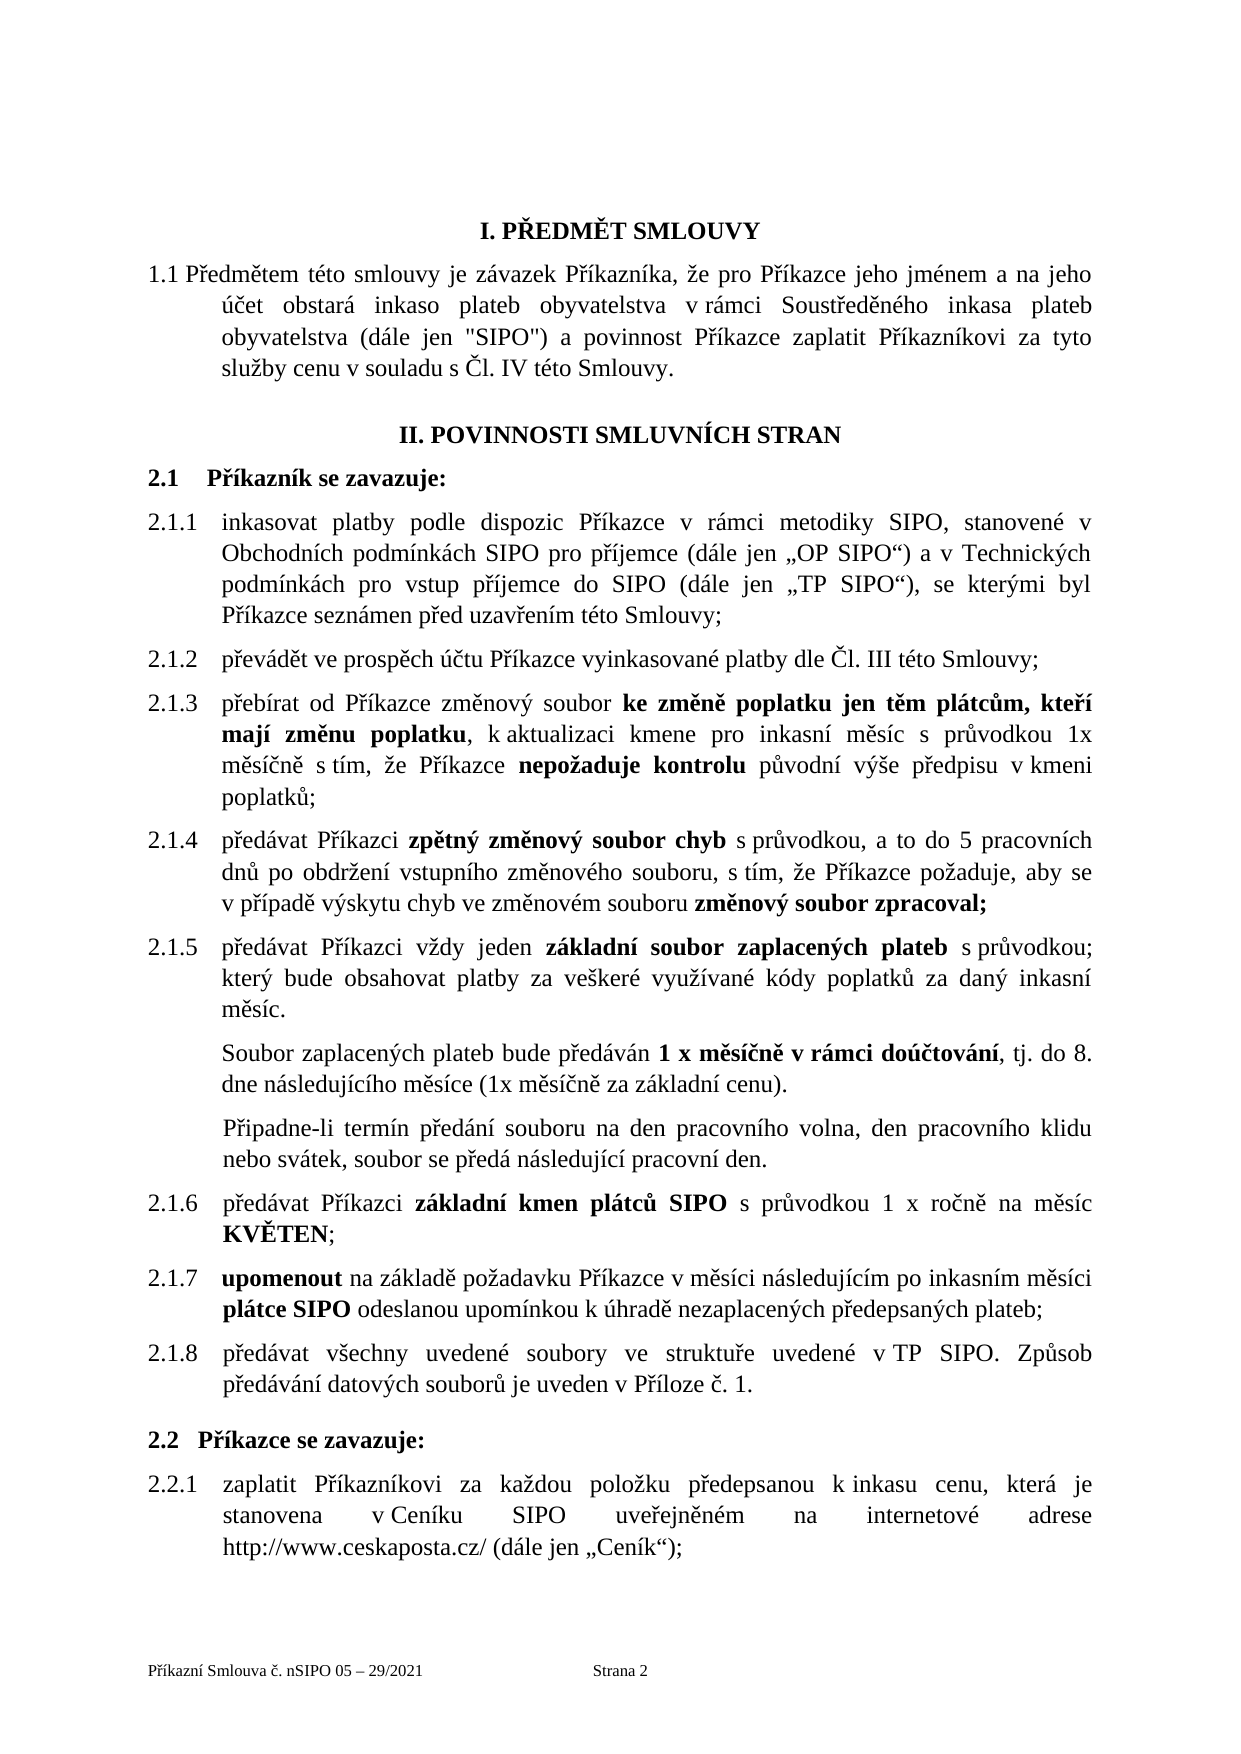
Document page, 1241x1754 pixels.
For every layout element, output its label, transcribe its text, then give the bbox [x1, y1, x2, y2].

text II. POVINNOSTI SMLUVNÍCH STRAN [148, 420, 1093, 449]
list inkasovat platby podle dispozic Příkazce v rámci metodiky SIPO, stanovené v Obchodních podmínkách SIPO pro příjemce (dále jen „OP SIPO“) a v Technických podmínkách pro vstup příjemce do SIPO (dále jen „TP SIPO“), se kterými byl Příkazce seznámen před uzavřením této Smlouvy; [148, 505, 1093, 630]
list předávat Příkazci zpětný změnový soubor chyb s průvodkou, a to do 5 pracovních dnů po obdržení vstupního změnového souboru, s tím, že Příkazce požaduje, aby se v případě výskytu chyb ve změnovém souboru změnový soubor zpracoval; [148, 824, 1093, 918]
list zaplatit Příkazníkovi za každou položku předepsanou k inkasu cenu, která je stanovena v Ceníku SIPO uveřejněném na internetové adrese http://www.ceskaposta.cz/ (dále jen „Ceník“); [148, 1468, 1093, 1561]
list předávat Příkazci vždy jeden základní soubor zaplacených plateb s průvodkou; který bude obsahovat platby za veškeré využívané kódy poplatků za daný inkasní měsíc. [148, 930, 1093, 1024]
title I. PŘEDMĚT SMLOUVY [148, 216, 1093, 245]
text Soubor zaplacených plateb bude předáván 1 x měsíčně v rámci doúčtování, tj. do 8. dne následujícího měsíce (1x měsíčně za základní cenu). [221, 1036, 1093, 1099]
list upomenout na základě požadavku Příkazce v měsíci následujícím po inkasním měsíci plátce SIPO odeslanou upomínkou k úhradě nezaplacených předepsaných plateb; [148, 1261, 1093, 1324]
list předávat všechny uvedené soubory ve struktuře uvedené v TP SIPO. Způsob předávání datových souborů je uveden v Příloze č. 1. [148, 1336, 1093, 1399]
list předávat Příkazci základní kmen plátců SIPO s průvodkou 1 x ročně na měsíc KVĚTEN; [148, 1186, 1093, 1249]
list převádět ve prospěch účtu Příkazce vyinkasované platby dle Čl. III této Smlouvy; [148, 643, 1093, 674]
list Předmětem této smlouvy je závazek Příkazníka, že pro Příkazce jeho jménem a na jeho účet obstará inkaso plateb obyvatelstva v rámci Soustředěného inkasa plateb obyvatelstva (dále jen "SIPO") a povinnost Příkazce zaplatit Příkazníkovi za tyto služby cenu v souladu s Čl. IV této Smlouvy. [148, 258, 1093, 383]
list Příkazce se zavazuje: [148, 1424, 1093, 1455]
list přebírat od Příkazce změnový soubor ke změně poplatku jen těm plátcům, kteří mají změnu poplatku, k aktualizaci kmene pro inkasní měsíc s průvodkou 1x měsíčně s tím, že Příkazce nepožaduje kontrolu původní výše předpisu v kmeni poplatků; [148, 686, 1093, 811]
text 2.1 Příkazník se zavazuje: [148, 461, 1093, 493]
text Připadne-li termín předání souboru na den pracovního volna, den pracovního klidu nebo svátek, soubor se předá následující pracovní den. [223, 1111, 1093, 1174]
